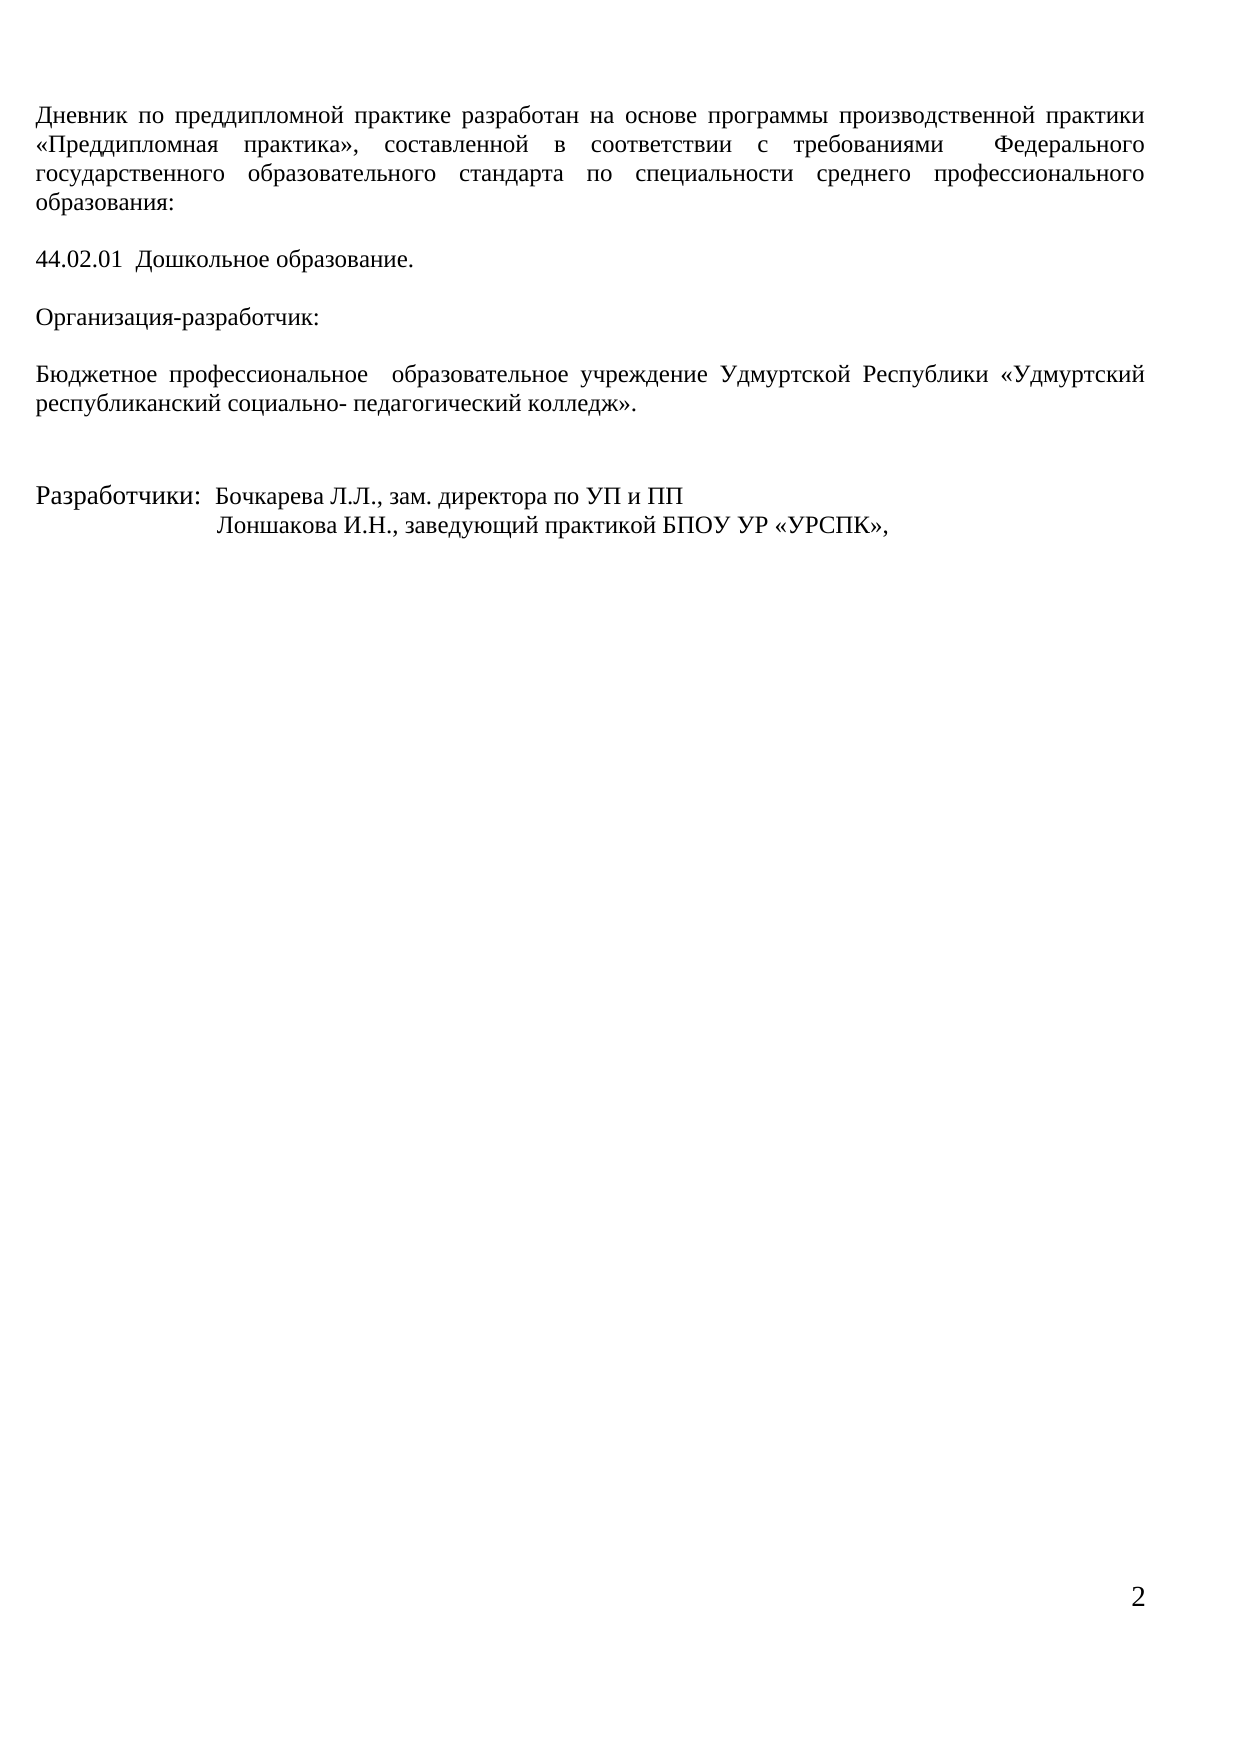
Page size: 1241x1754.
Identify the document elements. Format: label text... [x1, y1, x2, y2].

text Бюджетное профессиональное образовательное учреждение Удмуртской Республики «Удмуртский республиканский социально- педагогический колледж». [35, 359, 1146, 417]
text 44.02.01 Дошкольное образование. [35, 244, 1146, 273]
text Дневник по преддипломной практике разработан на основе программы производственной практики «Преддипломная практика», составленной в соответствии с требованиями Федерального государственного образовательного стандарта по специальности среднего профессионального образования: [35, 100, 1146, 215]
text Разработчики: Бочкарева Л.Л., зам. директора по УП и ПП [35, 479, 1146, 510]
text Лоншакова И.Н., заведующий практикой БПОУ УР «УРСПК», [35, 510, 1146, 539]
text Организация-разработчик: [35, 302, 1146, 330]
